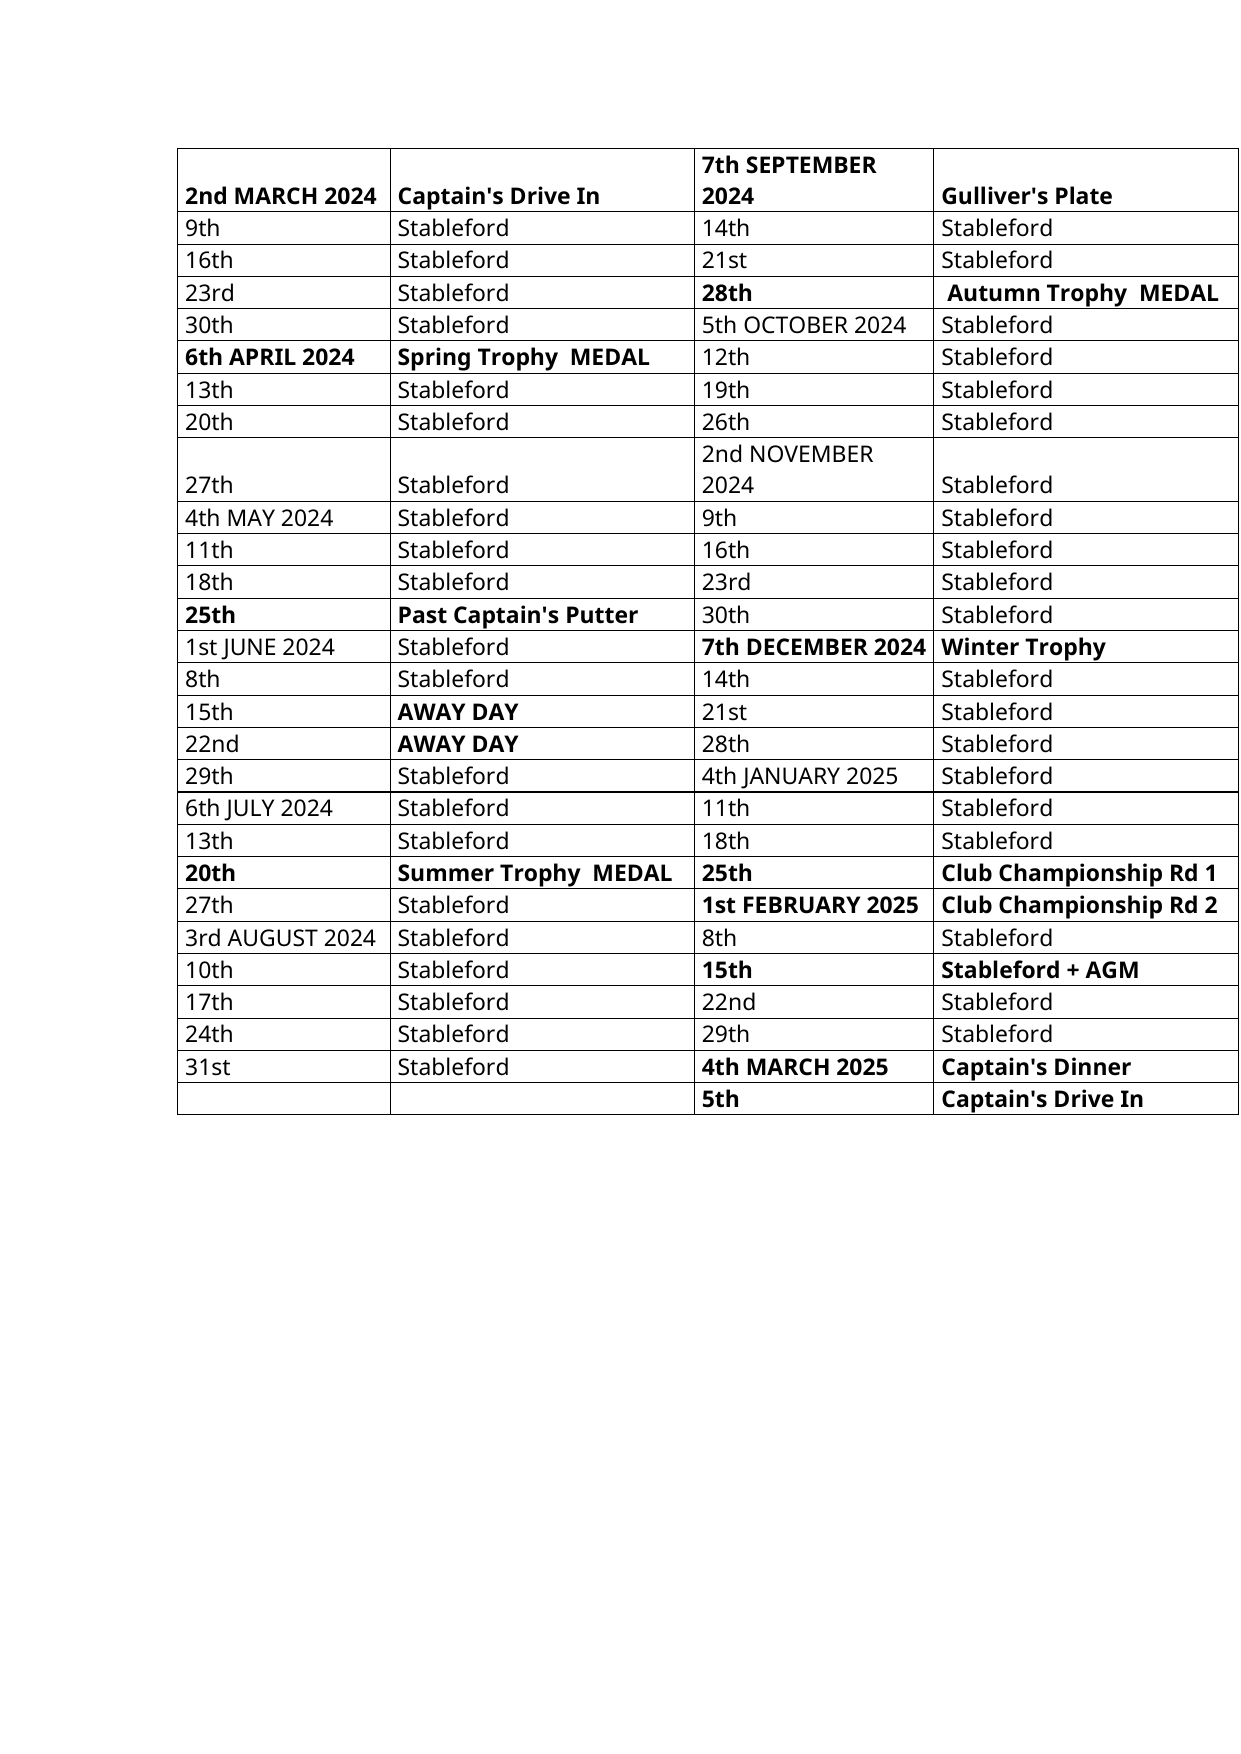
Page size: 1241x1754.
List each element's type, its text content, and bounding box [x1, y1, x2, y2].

table_cell 28th [695, 728, 933, 759]
table_cell 29th [178, 760, 390, 791]
table_cell Stableford [934, 406, 1238, 437]
table_cell 20th [178, 406, 390, 437]
table_cell Stableford [391, 1019, 694, 1050]
table_cell 30th [178, 309, 390, 340]
table_cell Stableford [934, 341, 1238, 373]
table_cell 27th [178, 889, 390, 921]
table_cell 4th JANUARY 2025 [695, 760, 933, 791]
table_cell Stableford [934, 566, 1238, 598]
table_cell Stableford [391, 245, 694, 276]
table_cell 11th [178, 534, 390, 565]
table_cell 27th [178, 438, 390, 501]
table_cell 13th [178, 825, 390, 856]
table_cell Stableford [391, 566, 694, 598]
table_cell Spring Trophy MEDAL [391, 341, 694, 373]
table_cell Stableford [391, 986, 694, 1017]
table_cell Captain's Drive In [934, 1083, 1238, 1114]
table_cell 9th [178, 212, 390, 243]
table_cell Stableford [391, 889, 694, 921]
table_cell Stableford [934, 309, 1238, 340]
table_cell 13th [178, 374, 390, 405]
table_header 7th SEPTEMBER 2024 [695, 149, 933, 211]
table_cell Stableford [934, 793, 1238, 824]
table_cell 1st FEBRUARY 2025 [695, 889, 933, 921]
table_cell Stableford [934, 438, 1238, 501]
table_cell 6th JULY 2024 [178, 793, 390, 824]
table_cell 3rd AUGUST 2024 [178, 922, 390, 953]
table_cell 31st [178, 1051, 390, 1082]
table_cell 19th [695, 374, 933, 405]
table_cell Stableford [391, 406, 694, 437]
table_header 2nd MARCH 2024 [178, 149, 390, 211]
table_cell Stableford [391, 1051, 694, 1082]
table_cell Stableford [391, 922, 694, 953]
table_cell Stableford [934, 1019, 1238, 1050]
table_cell Stableford [391, 825, 694, 856]
table_cell 21st [695, 696, 933, 727]
table_cell Stableford [391, 309, 694, 340]
table_cell 4th MARCH 2025 [695, 1051, 933, 1082]
table_cell AWAY DAY [391, 728, 694, 759]
table_cell Stableford [934, 986, 1238, 1017]
table_cell 25th [695, 857, 933, 888]
table_cell Stableford [934, 728, 1238, 759]
table_cell Winter Trophy [934, 631, 1238, 662]
table_cell 25th [178, 599, 390, 630]
table_cell Club Championship Rd 1 [934, 857, 1238, 888]
table_cell Autumn Trophy MEDAL [934, 277, 1238, 308]
table_cell [178, 1083, 390, 1114]
table_cell Summer Trophy MEDAL [391, 857, 694, 888]
table_cell 28th [695, 277, 933, 308]
table_cell 22nd [178, 728, 390, 759]
table_cell 30th [695, 599, 933, 630]
table_cell 5th [695, 1083, 933, 1114]
table_cell 17th [178, 986, 390, 1017]
table_cell 29th [695, 1019, 933, 1050]
table_cell 8th [178, 663, 390, 694]
table_cell Stableford [934, 599, 1238, 630]
table_cell 22nd [695, 986, 933, 1017]
table_cell 7th DECEMBER 2024 [695, 631, 933, 662]
table_cell Stableford [934, 760, 1238, 791]
table_cell Stableford [934, 534, 1238, 565]
table_cell 23rd [695, 566, 933, 598]
table_cell 5th OCTOBER 2024 [695, 309, 933, 340]
table_cell AWAY DAY [391, 696, 694, 727]
table_cell Stableford [391, 954, 694, 985]
table_cell 4th MAY 2024 [178, 502, 390, 533]
table_cell [391, 1083, 694, 1114]
table_header Gulliver's Plate [934, 149, 1238, 211]
table_cell 18th [695, 825, 933, 856]
table_cell 11th [695, 793, 933, 824]
table_cell 16th [695, 534, 933, 565]
table_cell Stableford [934, 825, 1238, 856]
table_cell Stableford + AGM [934, 954, 1238, 985]
table_cell Stableford [391, 534, 694, 565]
table_cell 12th [695, 341, 933, 373]
table_cell Stableford [391, 663, 694, 694]
table_cell 14th [695, 663, 933, 694]
table_cell Stableford [934, 212, 1238, 243]
table_cell 21st [695, 245, 933, 276]
table_cell 6th APRIL 2024 [178, 341, 390, 373]
table_cell Stableford [391, 438, 694, 501]
table_cell 10th [178, 954, 390, 985]
table_cell Stableford [934, 245, 1238, 276]
table_cell 20th [178, 857, 390, 888]
table_cell Stableford [934, 374, 1238, 405]
table_cell 1st JUNE 2024 [178, 631, 390, 662]
table_cell 15th [695, 954, 933, 985]
table_cell Stableford [934, 922, 1238, 953]
table_header Captain's Drive In [391, 149, 694, 211]
table_cell Club Championship Rd 2 [934, 889, 1238, 921]
table_cell 8th [695, 922, 933, 953]
table_cell 16th [178, 245, 390, 276]
table_cell Stableford [391, 793, 694, 824]
table_cell 24th [178, 1019, 390, 1050]
table_cell Stableford [934, 696, 1238, 727]
table_cell 23rd [178, 277, 390, 308]
table_cell 9th [695, 502, 933, 533]
table_cell 15th [178, 696, 390, 727]
table_cell Stableford [391, 631, 694, 662]
table_cell Stableford [934, 502, 1238, 533]
table_cell Stableford [391, 212, 694, 243]
table_cell Stableford [934, 663, 1238, 694]
table_cell Stableford [391, 760, 694, 791]
table_cell Captain's Dinner [934, 1051, 1238, 1082]
table_cell 14th [695, 212, 933, 243]
table_cell Stableford [391, 277, 694, 308]
table_cell 26th [695, 406, 933, 437]
table_cell Past Captain's Putter [391, 599, 694, 630]
table_cell 18th [178, 566, 390, 598]
table_cell Stableford [391, 374, 694, 405]
table_cell Stableford [391, 502, 694, 533]
table_cell 2nd NOVEMBER 2024 [695, 438, 933, 501]
